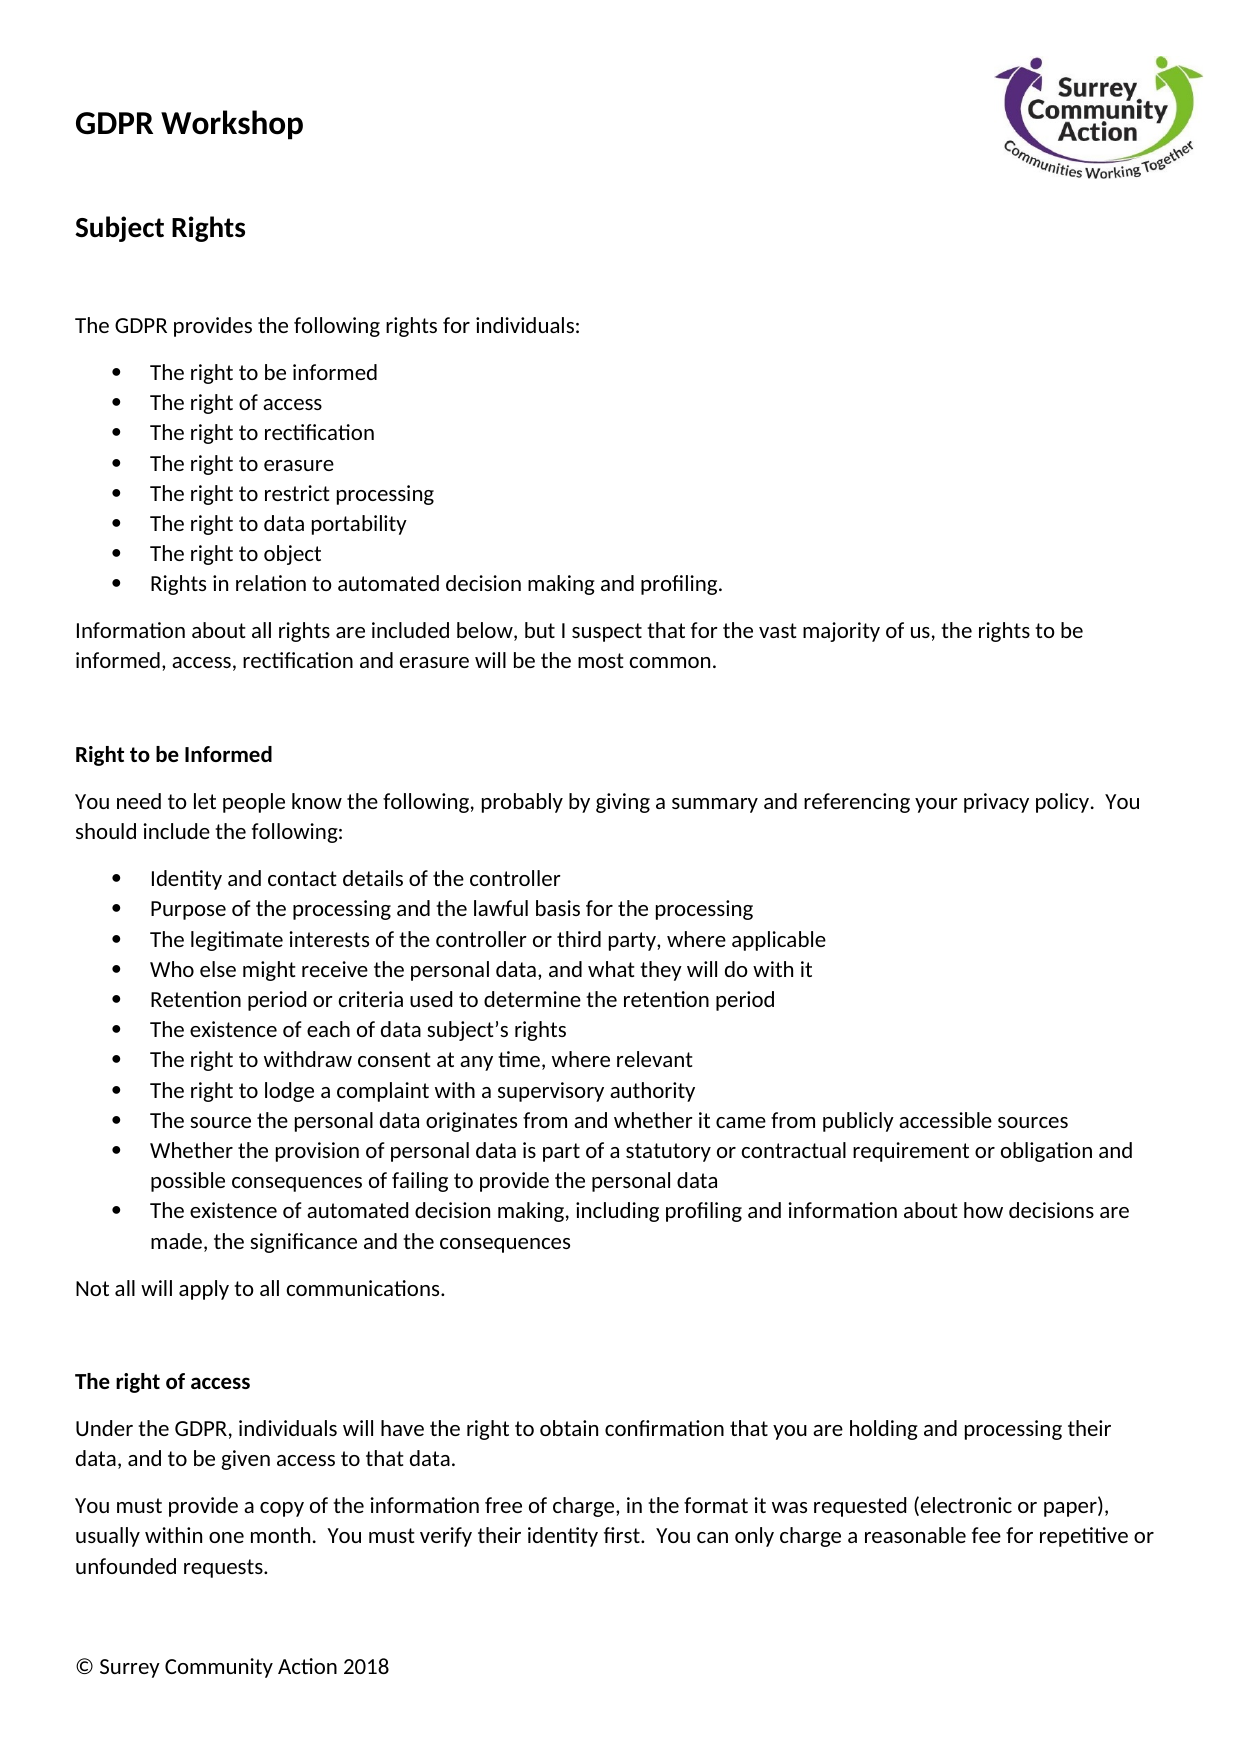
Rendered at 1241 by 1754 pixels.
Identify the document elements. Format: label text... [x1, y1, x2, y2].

list The right to object [112, 539, 1165, 567]
picture [994, 56, 1204, 179]
list The legitimate interests of the controller or third party, where applicable [112, 925, 1165, 953]
text The right of access [75, 1367, 1165, 1396]
list The right to restrict processing [112, 479, 1165, 507]
list Whether the provision of personal data is part of a statutory or contractual requirement or obligation and possible consequences of failing to provide the personal data [112, 1136, 1165, 1194]
text Subject Rights [75, 209, 1165, 245]
text You need to let people know the following, probably by giving a summary and referencing your privacy policy. You should include the following: [75, 787, 1165, 846]
list Purpose of the processing and the lawful basis for the processing [112, 894, 1165, 923]
list Who else might receive the personal data, and what they will do with it [112, 955, 1165, 983]
list The right to erasure [112, 449, 1165, 477]
text Right to be Informed [75, 740, 1165, 768]
list Identity and contact details of the controller [112, 864, 1165, 892]
text Under the GDPR, individuals will have the right to obtain confirmation that you are holding and processing their data, and to be given access to that data. [75, 1414, 1165, 1473]
list The right to withdraw consent at any time, where relevant [112, 1046, 1165, 1074]
list The source the personal data originates from and whether it came from publicly accessible sources [112, 1106, 1165, 1134]
list Rights in relation to automated decision making and profiling. [112, 569, 1165, 598]
list The right to lodge a complaint with a supervisory authority [112, 1076, 1165, 1104]
list The right of access [112, 388, 1165, 416]
list The right to be informed [112, 358, 1165, 386]
text You must provide a copy of the information free of charge, in the format it was requested (electronic or paper), usually within one month. You must verify their identity first. You can only charge a reasonable fee for repetitive or unfounded requests. [75, 1491, 1165, 1580]
text Information about all rights are included below, but I suspect that for the vast majority of us, the rights to be informed, access, rectification and erasure will be the most common. [75, 616, 1165, 675]
list The right to data portability [112, 509, 1165, 537]
list The existence of automated decision making, including profiling and information about how decisions are made, the significance and the consequences [112, 1197, 1165, 1255]
list The existence of each of data subject’s rights [112, 1015, 1165, 1043]
list The right to rectification [112, 418, 1165, 447]
text The GDPR provides the following rights for individuals: [75, 311, 1165, 339]
text GDPR Workshop [75, 102, 994, 142]
text Not all will apply to all communications. [75, 1274, 1165, 1302]
list Retention period or criteria used to determine the retention period [112, 985, 1165, 1013]
